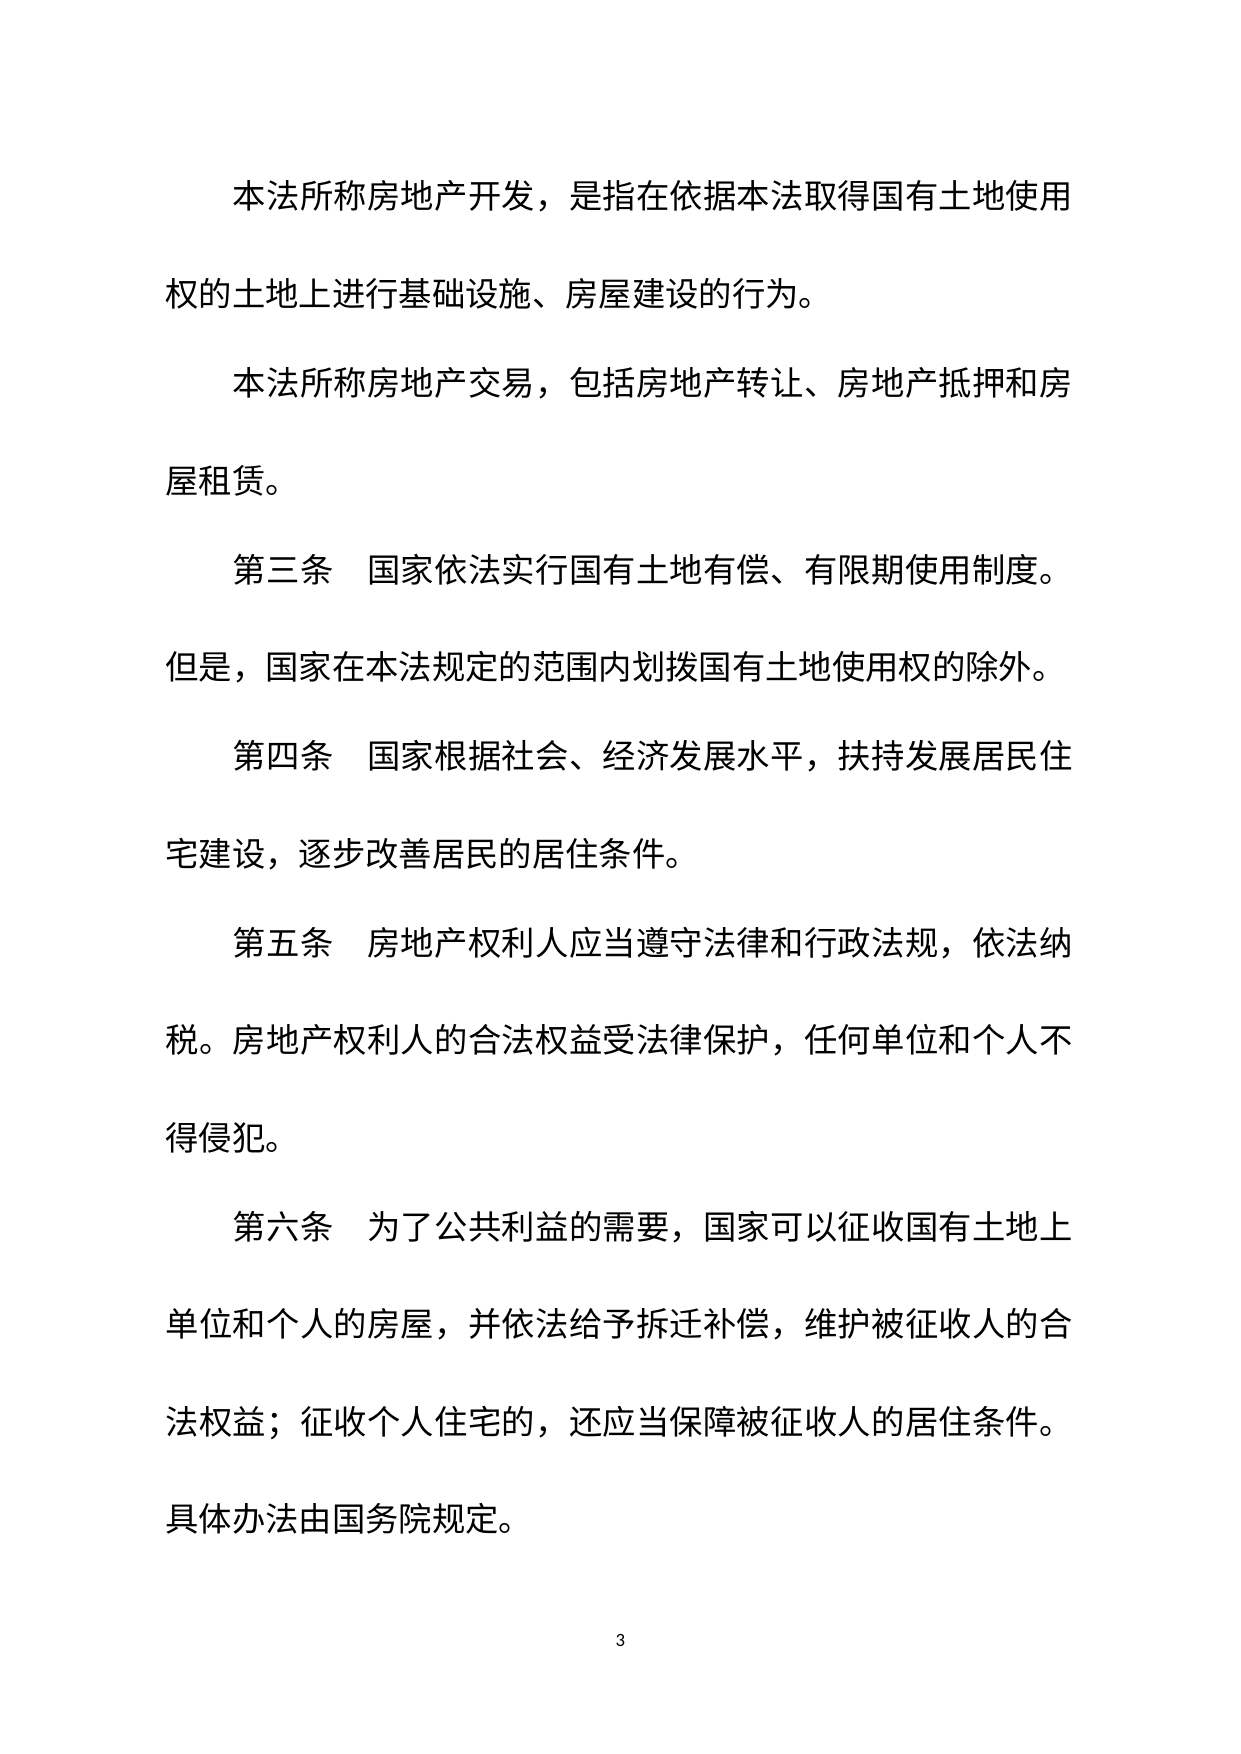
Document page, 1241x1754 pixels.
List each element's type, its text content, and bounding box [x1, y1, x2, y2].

text 本法所称房地产开发，是指在依据本法取得国有土地使用权的土地上进行基础设施、房屋建设的行为。 [165, 162, 1075, 324]
text 第四条 国家根据社会、经济发展水平，扶持发展居民住宅建设，逐步改善居民的居住条件。 [165, 722, 1075, 884]
text 第五条 房地产权利人应当遵守法律和行政法规，依法纳税。房地产权利人的合法权益受法律保护，任何单位和个人不得侵犯。 [165, 908, 1075, 1168]
text 本法所称房地产交易，包括房地产转让、房地产抵押和房屋租赁。 [165, 348, 1075, 511]
text 第三条 国家依法实行国有土地有偿、有限期使用制度。但是，国家在本法规定的范围内划拨国有土地使用权的除外。 [165, 535, 1075, 698]
text 第六条 为了公共利益的需要，国家可以征收国有土地上单位和个人的房屋，并依法给予拆迁补偿，维护被征收人的合法权益；征收个人住宅的，还应当保障被征收人的居住条件。具体办法由国务院规定。 [165, 1192, 1075, 1550]
